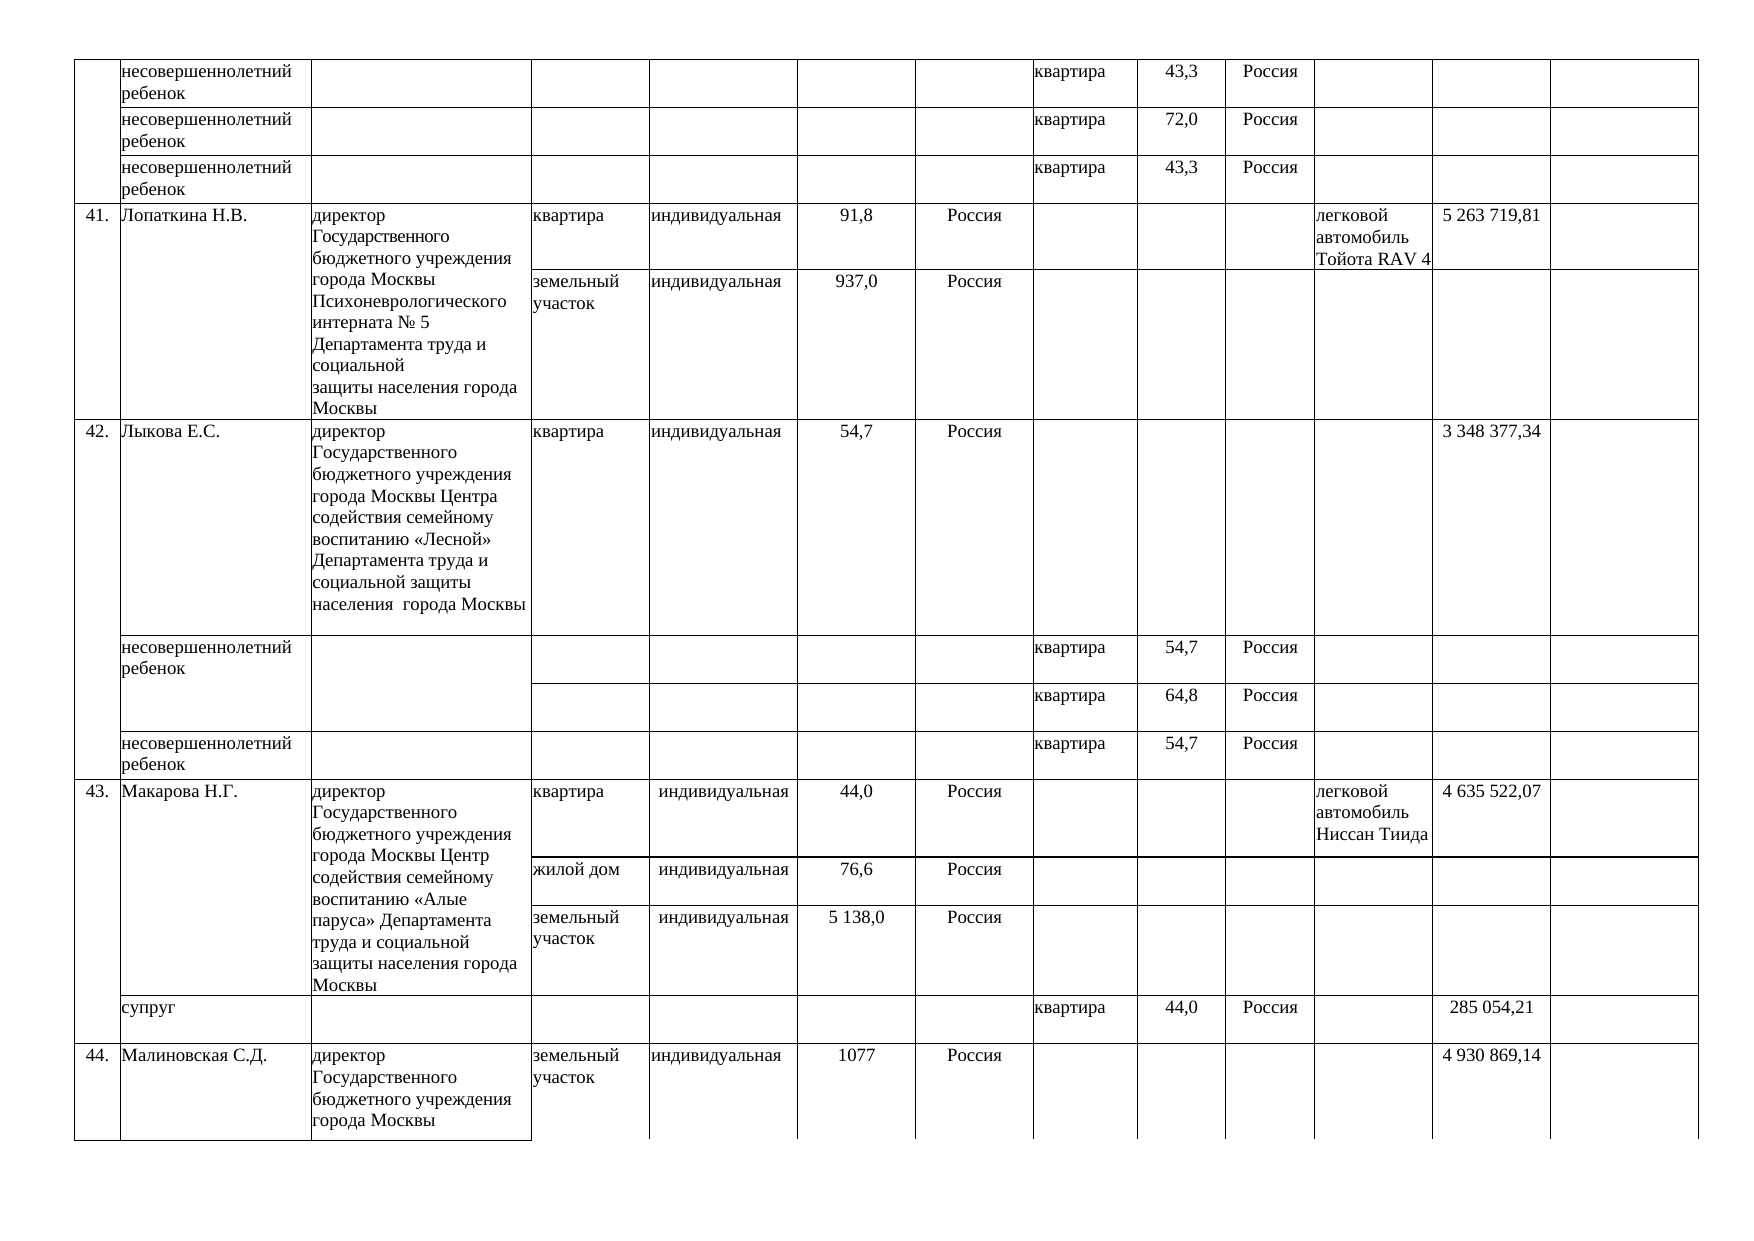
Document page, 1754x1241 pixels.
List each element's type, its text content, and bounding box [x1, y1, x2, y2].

table_cell Лопаткина Н.В. [121, 204, 311, 419]
table_cell [1034, 420, 1137, 634]
table_cell [1226, 420, 1314, 634]
table_cell квартира [532, 204, 649, 269]
table_cell Россия [916, 780, 1033, 856]
table_cell [1551, 780, 1698, 856]
table_cell [1551, 420, 1698, 634]
table_cell индивидуальная [650, 204, 797, 269]
table_cell жилой дом [532, 858, 649, 904]
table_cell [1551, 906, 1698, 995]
table_cell Россия [1226, 156, 1314, 203]
table_cell директор Государственного бюджетного учреждения города Москвы Центр содействия семейному воспитанию «Алые паруса» Департамента труда и социальной защиты населения города Москвы [312, 780, 531, 995]
table_cell 4 635 522,07 [1433, 780, 1550, 856]
table_cell [1315, 108, 1432, 155]
table_cell [1226, 906, 1314, 995]
table_cell [1433, 906, 1550, 995]
table_cell 41. [75, 204, 120, 419]
table_cell [1433, 636, 1550, 682]
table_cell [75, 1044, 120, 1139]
table_cell [532, 684, 649, 731]
table_cell [916, 60, 1033, 107]
table_cell Россия [1226, 60, 1314, 107]
table_cell [1226, 858, 1314, 904]
table_cell [650, 108, 797, 155]
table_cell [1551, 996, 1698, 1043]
table_cell [1034, 858, 1137, 904]
table_cell [1138, 204, 1225, 269]
table_cell [1551, 60, 1698, 107]
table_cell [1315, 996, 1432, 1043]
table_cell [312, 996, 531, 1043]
table_cell [916, 684, 1033, 731]
table_cell [1315, 684, 1432, 731]
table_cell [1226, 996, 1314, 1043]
table_cell [1226, 780, 1314, 856]
table_cell [532, 108, 649, 155]
table_cell [1315, 732, 1432, 778]
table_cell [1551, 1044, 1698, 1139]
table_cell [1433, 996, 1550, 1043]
table_cell [650, 60, 797, 107]
table_cell [1034, 270, 1137, 419]
table_cell [650, 636, 797, 682]
table_cell [312, 60, 531, 107]
table_cell несовершеннолетний ребенок [121, 156, 311, 203]
table_cell [916, 732, 1033, 778]
table_cell [1433, 732, 1550, 778]
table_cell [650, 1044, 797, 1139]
table_cell [1315, 156, 1432, 203]
table_cell [1551, 858, 1698, 904]
table_cell несовершеннолетний ребенок [121, 636, 311, 731]
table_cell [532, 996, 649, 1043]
table_cell [312, 108, 531, 155]
table_cell [1138, 858, 1225, 904]
table_cell [532, 60, 649, 107]
table_cell квартира [1034, 156, 1137, 203]
table_cell [798, 60, 915, 107]
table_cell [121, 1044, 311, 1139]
table_cell [1433, 156, 1550, 203]
table_cell несовершеннолетний ребенок [121, 108, 311, 155]
table_cell 76,6 [798, 858, 915, 904]
table_cell [798, 732, 915, 778]
table_cell [312, 156, 531, 203]
table_cell Лыкова Е.С. [121, 420, 311, 634]
table_cell квартира [532, 420, 649, 634]
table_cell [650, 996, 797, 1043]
table_cell легковой автомобиль Тойота RAV 4 [1315, 204, 1432, 269]
table_cell Россия [1226, 732, 1314, 778]
table_cell квартира [1034, 60, 1137, 107]
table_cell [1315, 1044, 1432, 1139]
table_cell Россия [1226, 684, 1314, 731]
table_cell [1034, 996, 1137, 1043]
table_cell 43,3 [1138, 156, 1225, 203]
table_cell несовершеннолетний ребенок [121, 732, 311, 778]
table_cell [1138, 780, 1225, 856]
table_cell 937,0 [798, 270, 915, 419]
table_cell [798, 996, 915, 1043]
table_cell 54,7 [1138, 732, 1225, 778]
table_cell [1138, 270, 1225, 419]
table_cell 54,7 [1138, 636, 1225, 682]
table_cell [1551, 684, 1698, 731]
table_cell [650, 684, 797, 731]
table_cell [650, 732, 797, 778]
table_cell [798, 636, 915, 682]
table_cell [532, 636, 649, 682]
table_cell 91,8 [798, 204, 915, 269]
table_cell Россия [1226, 108, 1314, 155]
table_cell индивидуальная [650, 906, 797, 995]
table_cell индивидуальная [650, 420, 797, 634]
table_cell [1551, 204, 1698, 269]
table_cell 64,8 [1138, 684, 1225, 731]
table_cell 72,0 [1138, 108, 1225, 155]
table_cell 5 263 719,81 [1433, 204, 1550, 269]
table_cell Россия [916, 858, 1033, 904]
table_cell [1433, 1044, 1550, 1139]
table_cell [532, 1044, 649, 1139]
table_cell [1433, 60, 1550, 107]
table_cell Россия [916, 420, 1033, 634]
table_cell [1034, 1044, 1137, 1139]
table_cell 43,3 [1138, 60, 1225, 107]
table_cell индивидуальная [650, 270, 797, 419]
table_cell [1551, 270, 1698, 419]
table_cell директор Государственного бюджетного учреждения города Москвы Центра содействия семейному воспитанию «Лесной» Департамента труда и социальной защиты населения города Москвы [312, 420, 531, 634]
table_cell [1138, 420, 1225, 634]
table_cell [798, 156, 915, 203]
table_cell [1315, 906, 1432, 995]
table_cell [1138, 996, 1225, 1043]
table_cell несовершеннолетний ребенок [121, 60, 311, 107]
table_cell [916, 156, 1033, 203]
table_cell 5 138,0 [798, 906, 915, 995]
table_cell [650, 156, 797, 203]
table_cell [532, 732, 649, 778]
table_cell земельный участок [532, 270, 649, 419]
table_cell земельный участок [532, 906, 649, 995]
table_cell [916, 108, 1033, 155]
table_cell [1034, 780, 1137, 856]
table_cell квартира [1034, 108, 1137, 155]
table_cell 43. [75, 780, 120, 1043]
table_cell [798, 684, 915, 731]
table_cell легковой автомобиль Ниссан Тиида [1315, 780, 1432, 856]
table_cell Россия [916, 204, 1033, 269]
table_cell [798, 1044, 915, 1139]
table_cell [1551, 636, 1698, 682]
table_cell [798, 108, 915, 155]
table_cell [1034, 906, 1137, 995]
table_cell [1315, 420, 1432, 634]
table_cell [312, 636, 531, 731]
table_cell [1315, 636, 1432, 682]
table_cell квартира [1034, 684, 1137, 731]
table_cell Россия [916, 906, 1033, 995]
table_cell [532, 156, 649, 203]
table_cell [1551, 156, 1698, 203]
table_cell [1226, 204, 1314, 269]
table_cell [1433, 858, 1550, 904]
table_cell Макарова Н.Г. [121, 780, 311, 995]
table_cell [1315, 270, 1432, 419]
table_cell 42. [75, 420, 120, 778]
table_cell 54,7 [798, 420, 915, 634]
table_cell [1551, 108, 1698, 155]
table_cell [1551, 732, 1698, 778]
table_cell [1433, 684, 1550, 731]
table_cell [1138, 906, 1225, 995]
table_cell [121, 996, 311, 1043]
table_cell 44,0 [798, 780, 915, 856]
table_cell [1226, 270, 1314, 419]
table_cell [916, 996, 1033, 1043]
table_cell [312, 732, 531, 778]
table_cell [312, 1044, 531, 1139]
table_cell [1034, 204, 1137, 269]
table_cell Россия [916, 270, 1033, 419]
table_cell [916, 636, 1033, 682]
table_cell квартира [1034, 636, 1137, 682]
table_cell [1315, 858, 1432, 904]
table_cell Россия [1226, 636, 1314, 682]
table_cell [1315, 60, 1432, 107]
table_cell [1433, 270, 1550, 419]
table_cell [1433, 108, 1550, 155]
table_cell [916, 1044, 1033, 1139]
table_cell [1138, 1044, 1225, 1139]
table_cell индивидуальная [650, 780, 797, 856]
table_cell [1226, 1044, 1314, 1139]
table_cell индивидуальная [650, 858, 797, 904]
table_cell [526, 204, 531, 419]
table_cell квартира [532, 780, 649, 856]
table_cell 3 348 377,34 [1433, 420, 1550, 634]
table_cell квартира [1034, 732, 1137, 778]
